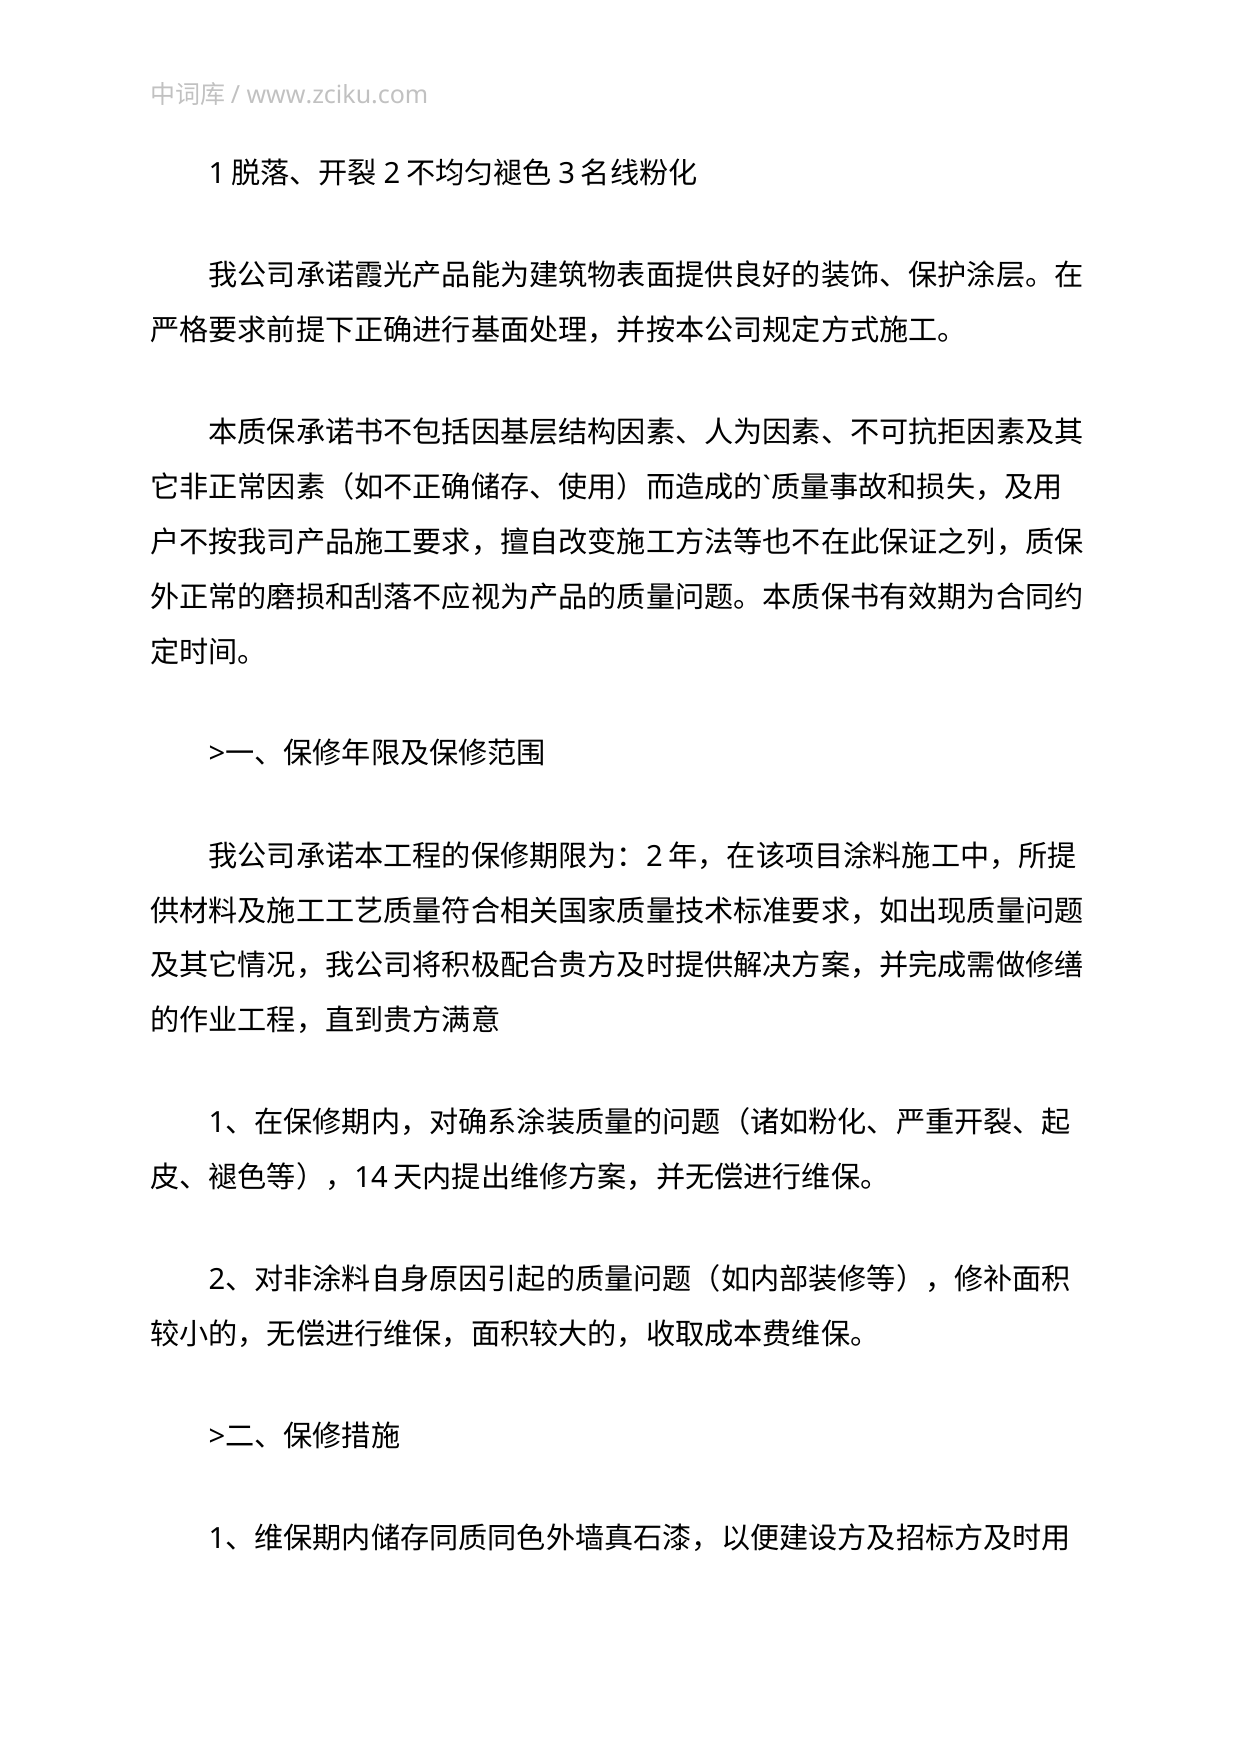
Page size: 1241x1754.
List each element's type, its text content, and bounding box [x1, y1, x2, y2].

text 我公司承诺霞光产品能为建筑物表面提供良好的装饰、保护涂层。在严格要求前提下正确进行基面处理，并按本公司规定方式施工。 [150, 252, 1090, 349]
text 1脱落、开裂 2不均匀褪色 3名线粉化 [150, 150, 1090, 192]
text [150, 1514, 1090, 1557]
text 1、在保修期内，对确系涂装质量的问题（诸如粉化、严重开裂、起皮、褪色等），14天内提出维修方案，并无偿进行维保。 [150, 1099, 1090, 1196]
text 我公司承诺本工程的保修期限为：2年，在该项目涂料施工中，所提供材料及施工工艺质量符合相关国家质量技术标准要求，如出现质量问题及其它情况，我公司将积极配合贵方及时提供解决方案，并完成需做修缮的作业工程，直到贵方满意 [150, 832, 1090, 1039]
text 本质保承诺书不包括因基层结构因素、人为因素、不可抗拒因素及其它非正常因素（如不正确储存、使用）而造成的`质量事故和损失，及用户不按我司产品施工要求，擅自改变施工方法等也不在此保证之列，质保外正常的磨损和刮落不应视为产品的质量问题。本质保书有效期为合同约定时间。 [150, 409, 1090, 671]
text >二、保修措施 [150, 1412, 1090, 1455]
text >一、保修年限及保修范围 [150, 730, 1090, 772]
text 2、对非涂料自身原因引起的质量问题（如内部装修等），修补面积较小的，无偿进行维保，面积较大的，收取成本费维保。 [150, 1256, 1090, 1353]
